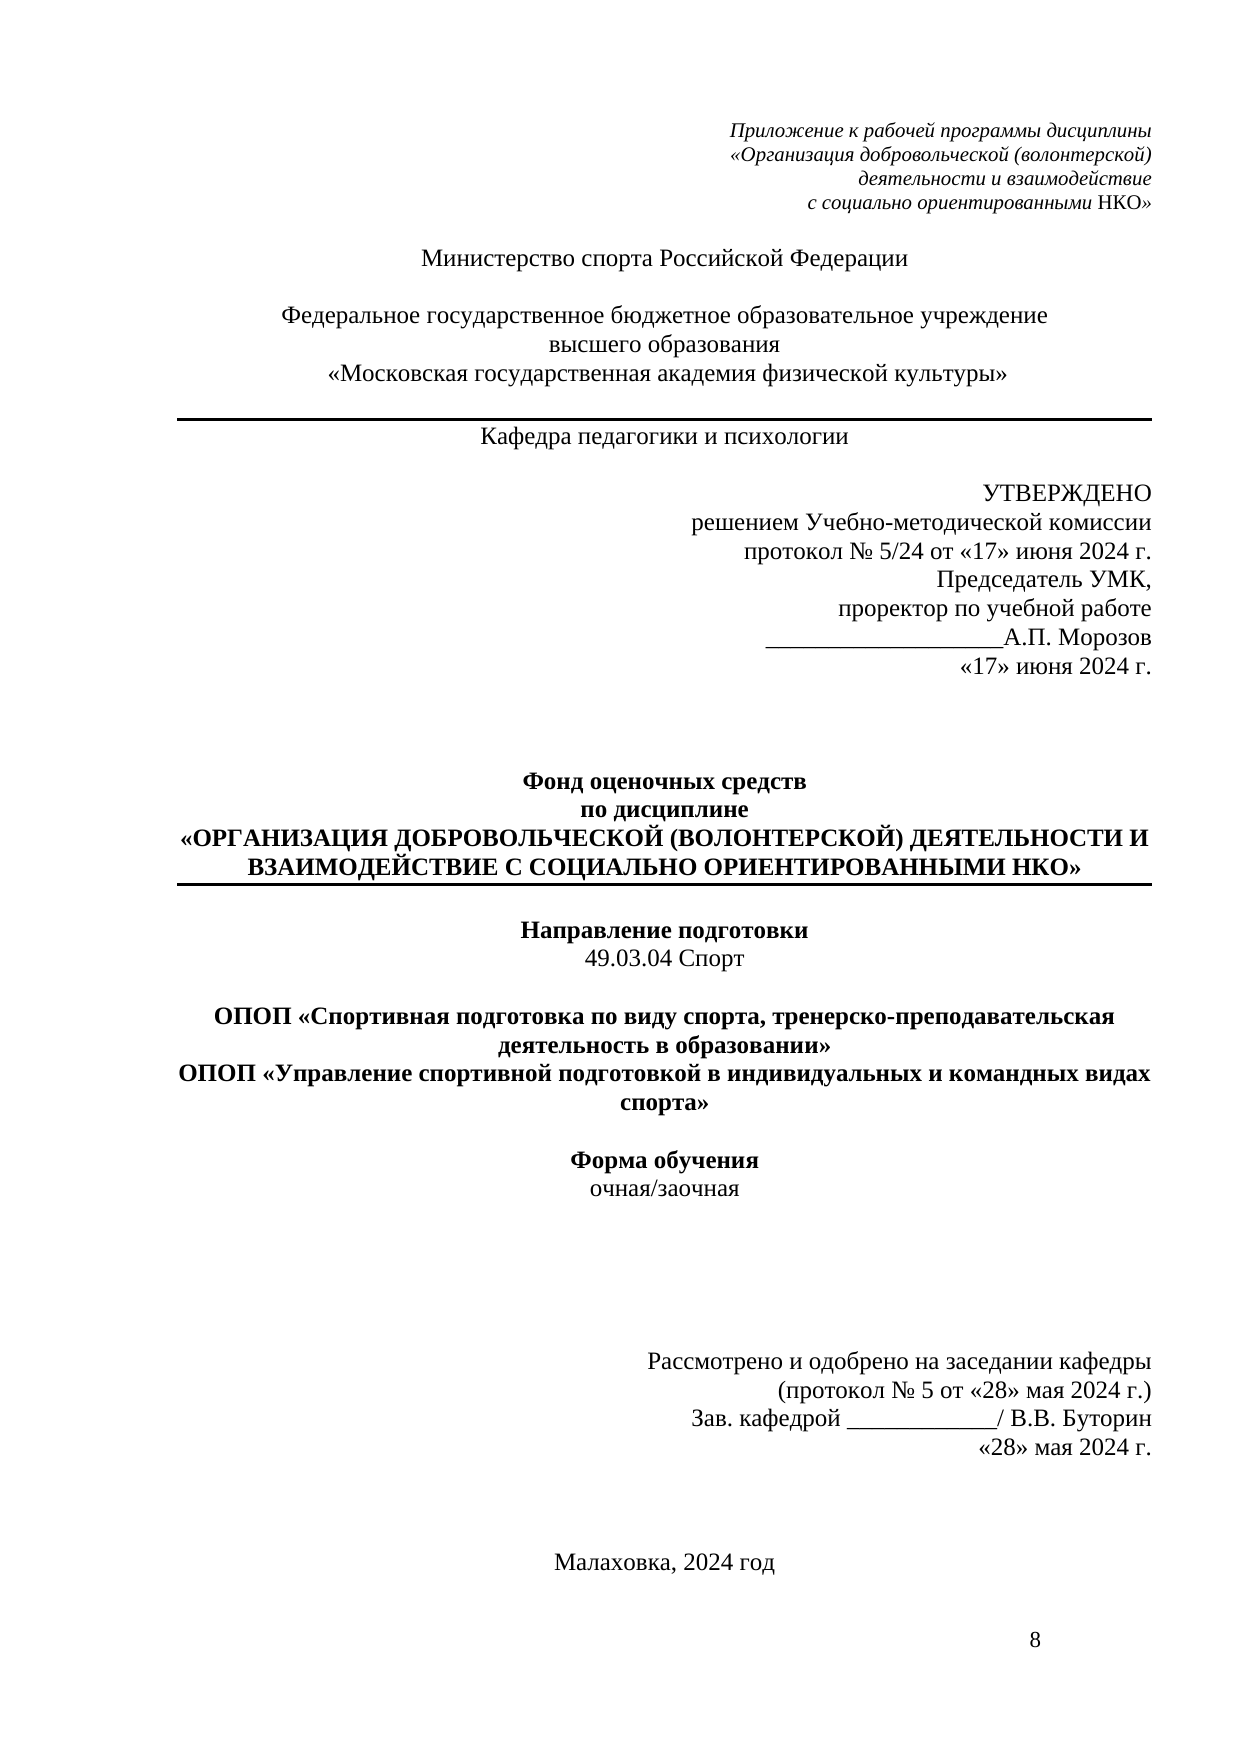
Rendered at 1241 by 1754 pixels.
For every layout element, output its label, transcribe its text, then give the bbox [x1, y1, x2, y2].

text по дисциплине [177, 794, 1152, 823]
text «Организация добровольческой (волонтерской) [177, 142, 1152, 166]
text Кафедра педагогики и психологии [177, 421, 1152, 449]
text 49.03.04 Спорт [177, 943, 1152, 972]
text «Московская государственная академия физической культуры» [177, 358, 1152, 387]
text очная/заочная [177, 1173, 1152, 1202]
text протокол № 5/24 от «17» июня 2024 г. [177, 536, 1152, 564]
text высшего образования [177, 329, 1152, 358]
text «17» июня 2024 г. [177, 651, 1152, 679]
text Зав. кафедрой ____________/ В.В. Буторин [177, 1403, 1152, 1432]
text Министерство спорта Российской Федерации [177, 243, 1152, 272]
text деятельности и взаимодействие [177, 166, 1152, 190]
text ОПОП «Спортивная подготовка по виду спорта, тренерско-преподавательская деятельность в образовании» [177, 1001, 1152, 1058]
text «28» мая 2024 г. [177, 1432, 1152, 1461]
text ОПОП «Управление спортивной подготовкой в индивидуальных и командных видах спорта» [177, 1058, 1152, 1116]
text (протокол № 5 от «28» мая 2024 г.) [177, 1375, 1152, 1403]
text ___________________А.П. Морозов [177, 622, 1152, 651]
text Приложение к рабочей программы дисциплины [177, 118, 1152, 142]
text Направление подготовки [177, 915, 1152, 943]
text Федеральное государственное бюджетное образовательное учреждение [177, 301, 1152, 329]
text с социально ориентированными НКО» [177, 190, 1152, 214]
text Председатель УМК, [177, 564, 1152, 593]
text Фонд оценочных средств [177, 766, 1152, 794]
text Рассмотрено и одобрено на заседании кафедры [177, 1346, 1152, 1375]
text «ОРГАНИЗАЦИЯ ДОБРОВОЛЬЧЕСКОЙ (ВОЛОНТЕРСКОЙ) ДЕЯТЕЛЬНОСТИ И ВЗАИМОДЕЙСТВИЕ С СОЦИАЛЬНО ОРИЕНТИРОВАННЫМИ НКО» [177, 823, 1152, 883]
text Малаховка, 2024 год [177, 1547, 1152, 1576]
text проректор по учебной работе [177, 593, 1152, 622]
text решением Учебно-методической комиссии [177, 507, 1152, 536]
text УТВЕРЖДЕНО [177, 478, 1152, 507]
text Форма обучения [177, 1145, 1152, 1173]
